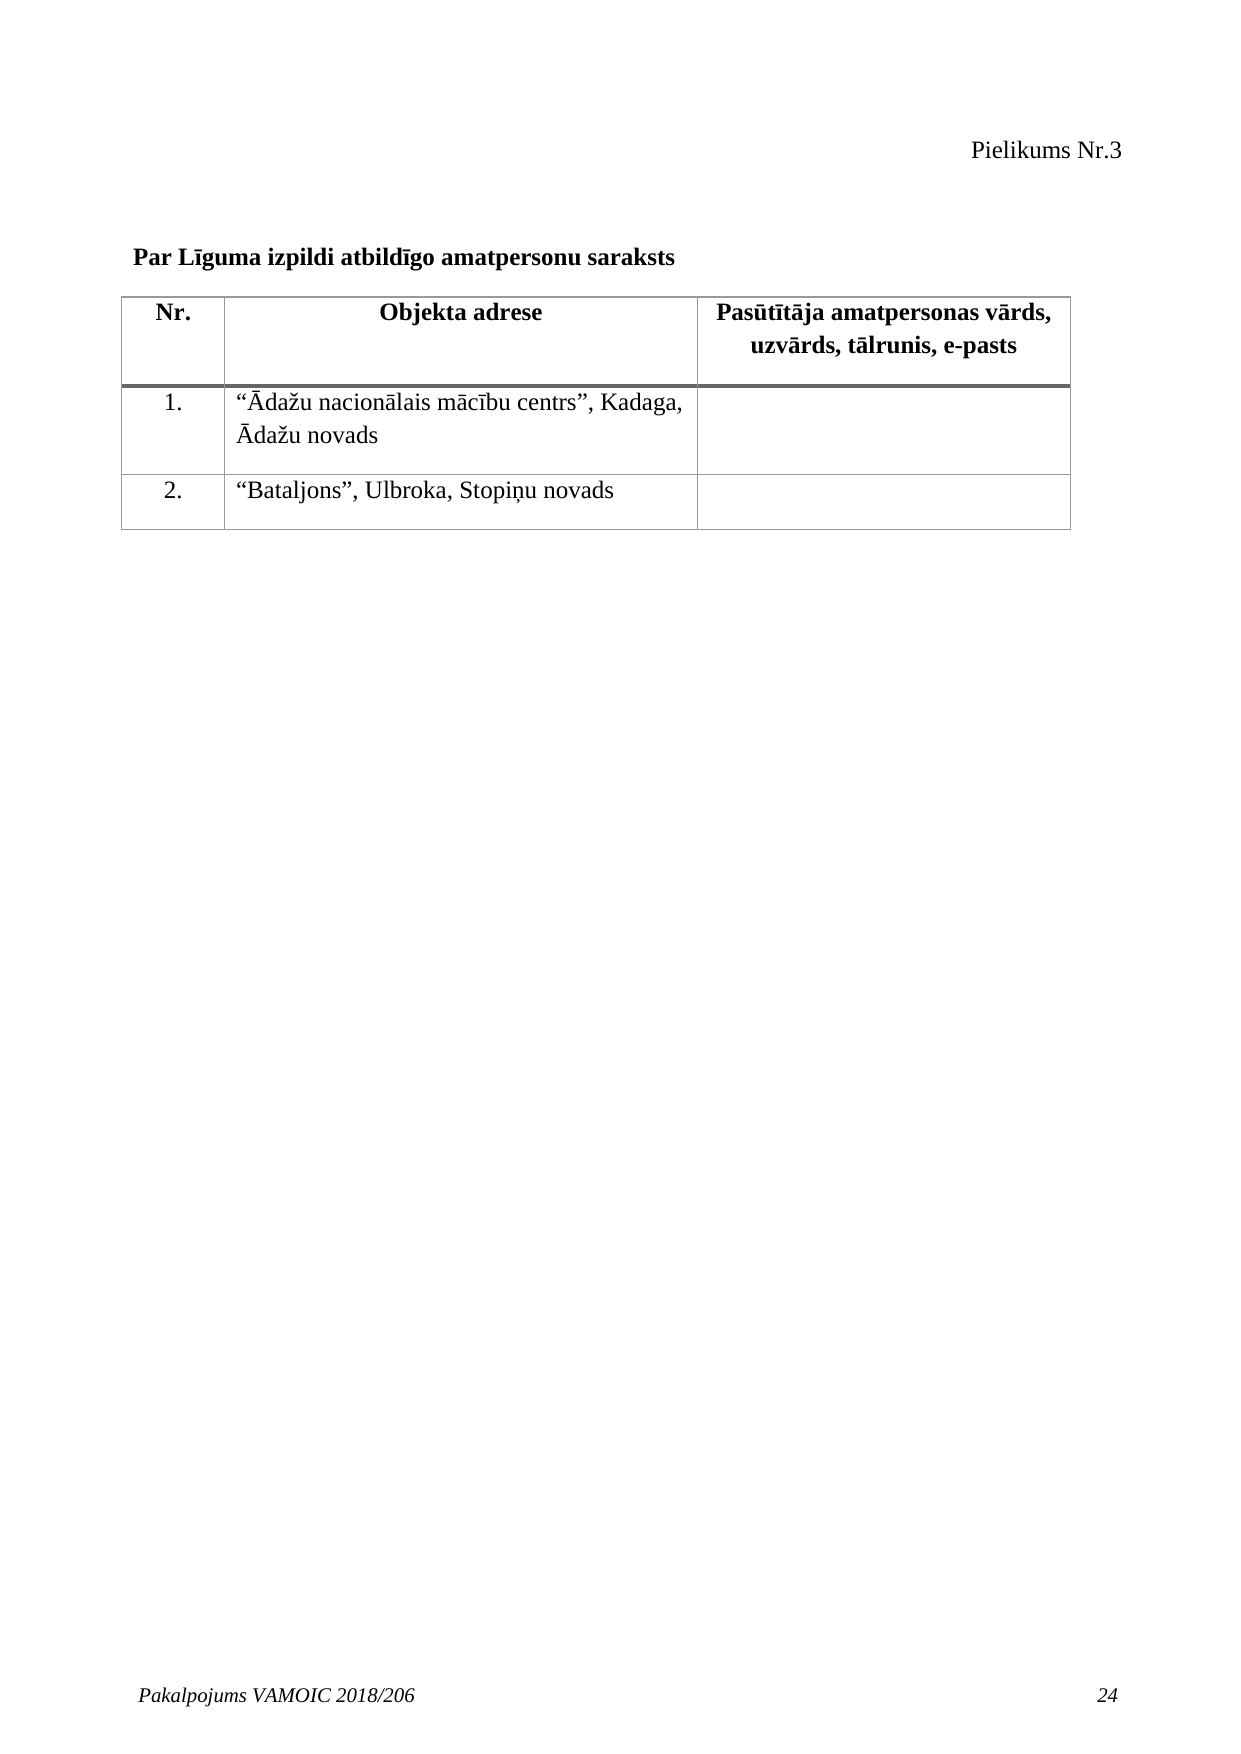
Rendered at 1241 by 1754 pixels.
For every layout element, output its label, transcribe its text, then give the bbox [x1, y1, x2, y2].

table_header Pasūtītāja amatpersonas vārds, uzvārds, tālrunis, e-pasts [698, 298, 1070, 384]
table_cell 2. [122, 475, 224, 529]
table_cell “Ādažu nacionālais mācību centrs”, Kadaga, Ādažu novads [225, 388, 697, 474]
table_header Nr. [122, 298, 224, 384]
table_cell [698, 388, 1070, 474]
table_header Objekta adrese [225, 298, 697, 384]
text Par Līguma izpildi atbildīgo amatpersonu saraksts [133, 242, 1122, 271]
table_cell “Bataljons”, Ulbroka, Stopiņu novads [225, 475, 697, 529]
table_cell 1. [122, 388, 224, 474]
table_cell [698, 475, 1070, 529]
text Pielikums Nr.3 [133, 135, 1122, 163]
